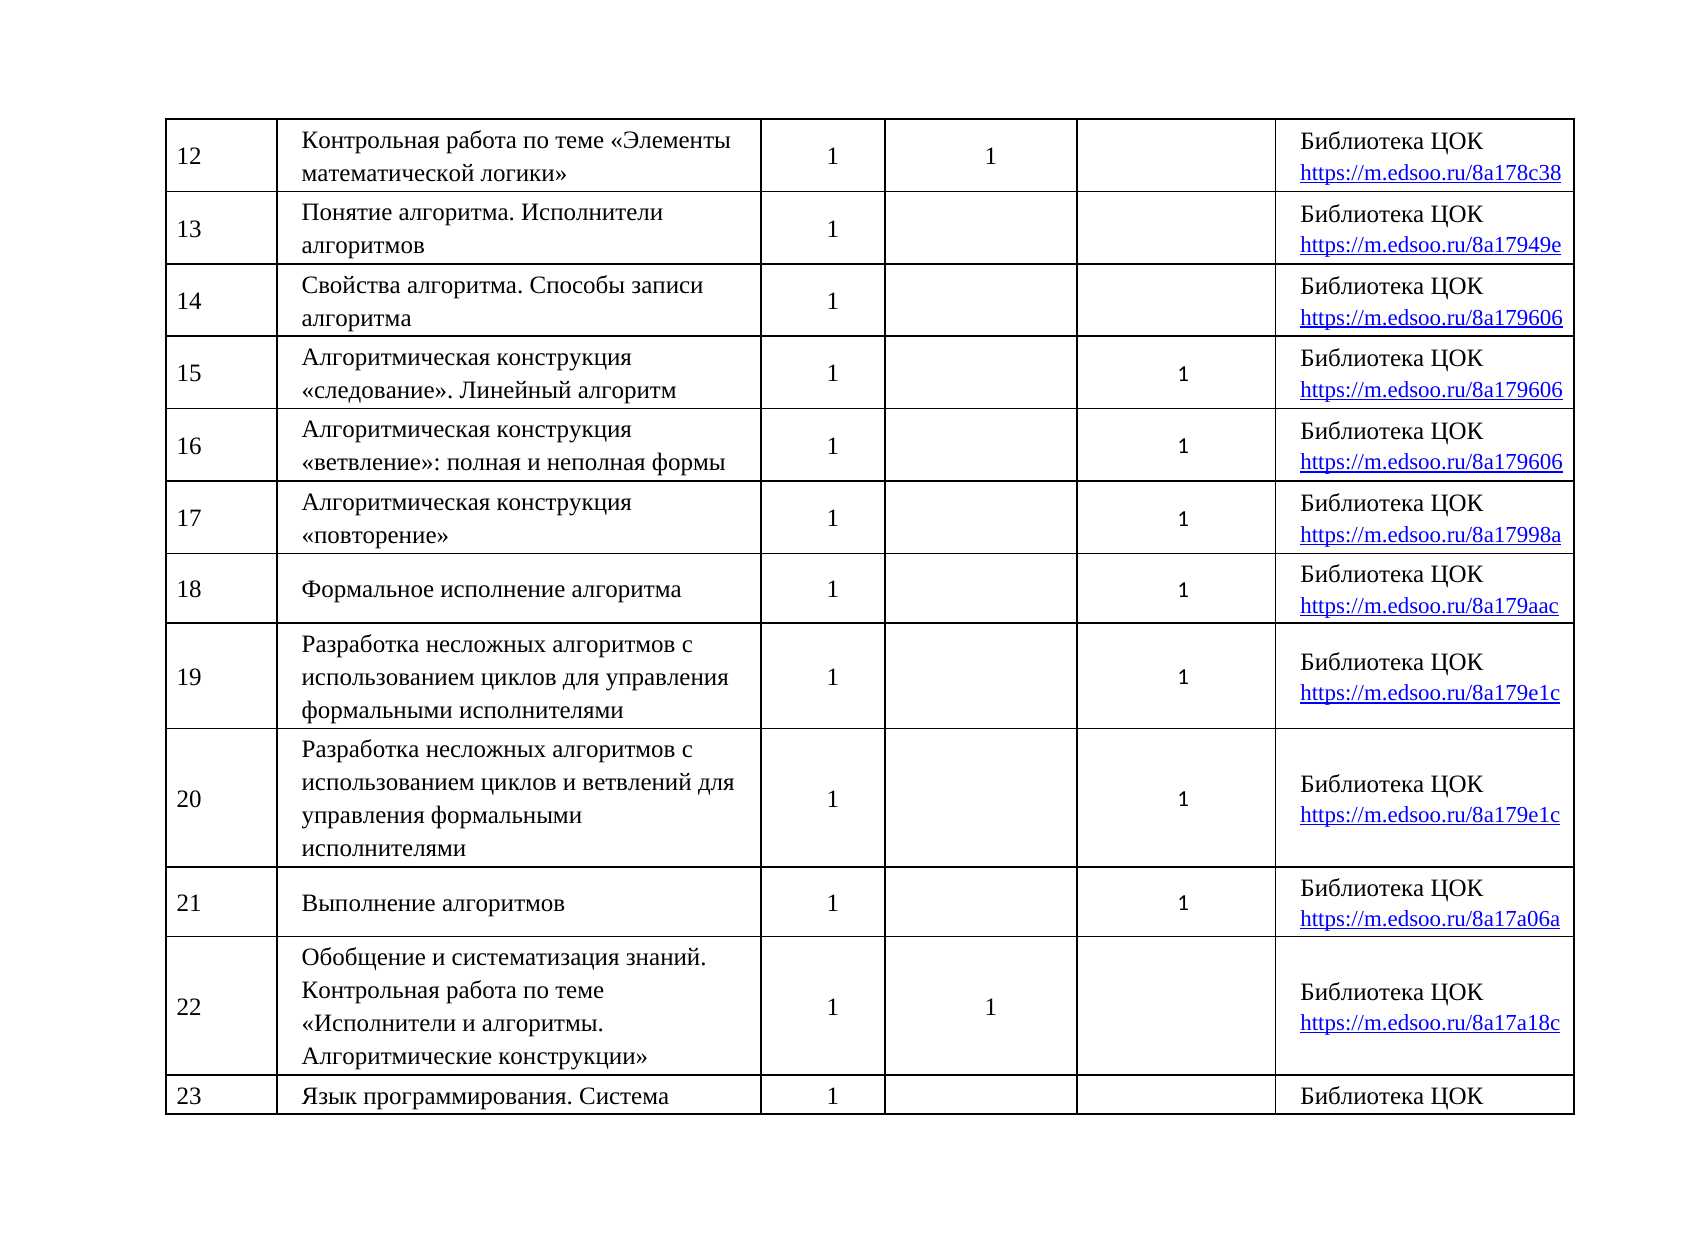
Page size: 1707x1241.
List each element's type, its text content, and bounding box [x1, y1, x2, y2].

table_cell Библиотека ЦОК https://m.edsoo.ru/8a17a18c [1276, 937, 1573, 1074]
table_cell 1 [1078, 729, 1275, 866]
table_cell [886, 624, 1076, 727]
table_cell 1 [762, 482, 884, 552]
table_cell [886, 729, 1076, 866]
table_cell 12 [167, 120, 276, 191]
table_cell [1276, 1076, 1573, 1113]
table_cell 1 [1078, 868, 1275, 936]
table_cell 22 [167, 937, 276, 1074]
table_cell 1 [762, 729, 884, 866]
table_cell 1 [762, 554, 884, 622]
table_cell [1078, 120, 1275, 191]
table_cell 1 [762, 624, 884, 727]
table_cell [278, 1076, 760, 1113]
table_cell 20 [167, 729, 276, 866]
table_cell 1 [886, 120, 1076, 191]
table_cell [1078, 1076, 1275, 1113]
table_cell Разработка несложных алгоритмов с использованием циклов и ветвлений для управления формальными исполнителями [278, 729, 760, 866]
table_cell 1 [762, 192, 884, 263]
table_cell 1 [762, 265, 884, 335]
table_cell Библиотека ЦОК https://m.edsoo.ru/8a17a06a [1276, 868, 1573, 936]
table_cell Формальное исполнение алгоритма [278, 554, 760, 622]
table_cell 1 [762, 1076, 884, 1113]
table_cell Библиотека ЦОК https://m.edsoo.ru/8a179606 [1276, 265, 1573, 335]
table_cell Библиотека ЦОК https://m.edsoo.ru/8a178c38 [1276, 120, 1573, 191]
table_cell [886, 868, 1076, 936]
table_cell 1 [1078, 624, 1275, 727]
table_cell Библиотека ЦОК https://m.edsoo.ru/8a179606 [1276, 337, 1573, 408]
table_cell [886, 337, 1076, 408]
table_cell [886, 482, 1076, 552]
table_cell [1078, 192, 1275, 263]
table_cell 17 [167, 482, 276, 552]
table_cell Разработка несложных алгоритмов с использованием циклов для управления формальными исполнителями [278, 624, 760, 727]
table_cell 19 [167, 624, 276, 727]
table_cell 23 [167, 1076, 276, 1113]
table_cell Библиотека ЦОК https://m.edsoo.ru/8a179e1c [1276, 624, 1573, 727]
table_cell 18 [167, 554, 276, 622]
table_cell Библиотека ЦОК https://m.edsoo.ru/8a17949e [1276, 192, 1573, 263]
table_cell 13 [167, 192, 276, 263]
table_cell 15 [167, 337, 276, 408]
table_cell Библиотека ЦОК https://m.edsoo.ru/8a179606 [1276, 409, 1573, 480]
table_cell 1 [762, 409, 884, 480]
table_cell 1 [762, 937, 884, 1074]
table_cell 1 [1078, 337, 1275, 408]
table_cell Контрольная работа по теме «Элементы математической логики» [278, 120, 760, 191]
table_cell Библиотека ЦОК https://m.edsoo.ru/8a179e1c [1276, 729, 1573, 866]
table_cell Свойства алгоритма. Способы записи алгоритма [278, 265, 760, 335]
table_cell 14 [167, 265, 276, 335]
table_cell Алгоритмическая конструкция «повторение» [278, 482, 760, 552]
table_cell Алгоритмическая конструкция «следование». Линейный алгоритм [278, 337, 760, 408]
table_cell Библиотека ЦОК https://m.edsoo.ru/8a179aac [1276, 554, 1573, 622]
table_cell Библиотека ЦОК https://m.edsoo.ru/8a17998a [1276, 482, 1573, 552]
table_cell [886, 409, 1076, 480]
table_cell [1078, 265, 1275, 335]
table_cell 1 [762, 120, 884, 191]
table_cell Алгоритмическая конструкция «ветвление»: полная и неполная формы [278, 409, 760, 480]
table_cell [1078, 937, 1275, 1074]
table_cell [886, 192, 1076, 263]
table_cell 1 [1078, 554, 1275, 622]
table_cell [886, 554, 1076, 622]
table_cell 1 [1078, 482, 1275, 552]
table_cell Понятие алгоритма. Исполнители алгоритмов [278, 192, 760, 263]
table_cell [886, 1076, 1076, 1113]
table_cell [886, 265, 1076, 335]
table_cell Обобщение и систематизация знаний. Контрольная работа по теме «Исполнители и алгоритмы. Алгоритмические конструкции» [278, 937, 760, 1074]
table_cell 1 [762, 868, 884, 936]
table_cell 1 [886, 937, 1076, 1074]
table_cell Выполнение алгоритмов [278, 868, 760, 936]
table_cell 21 [167, 868, 276, 936]
table_cell 16 [167, 409, 276, 480]
table_cell 1 [1078, 409, 1275, 480]
table_cell 1 [762, 337, 884, 408]
